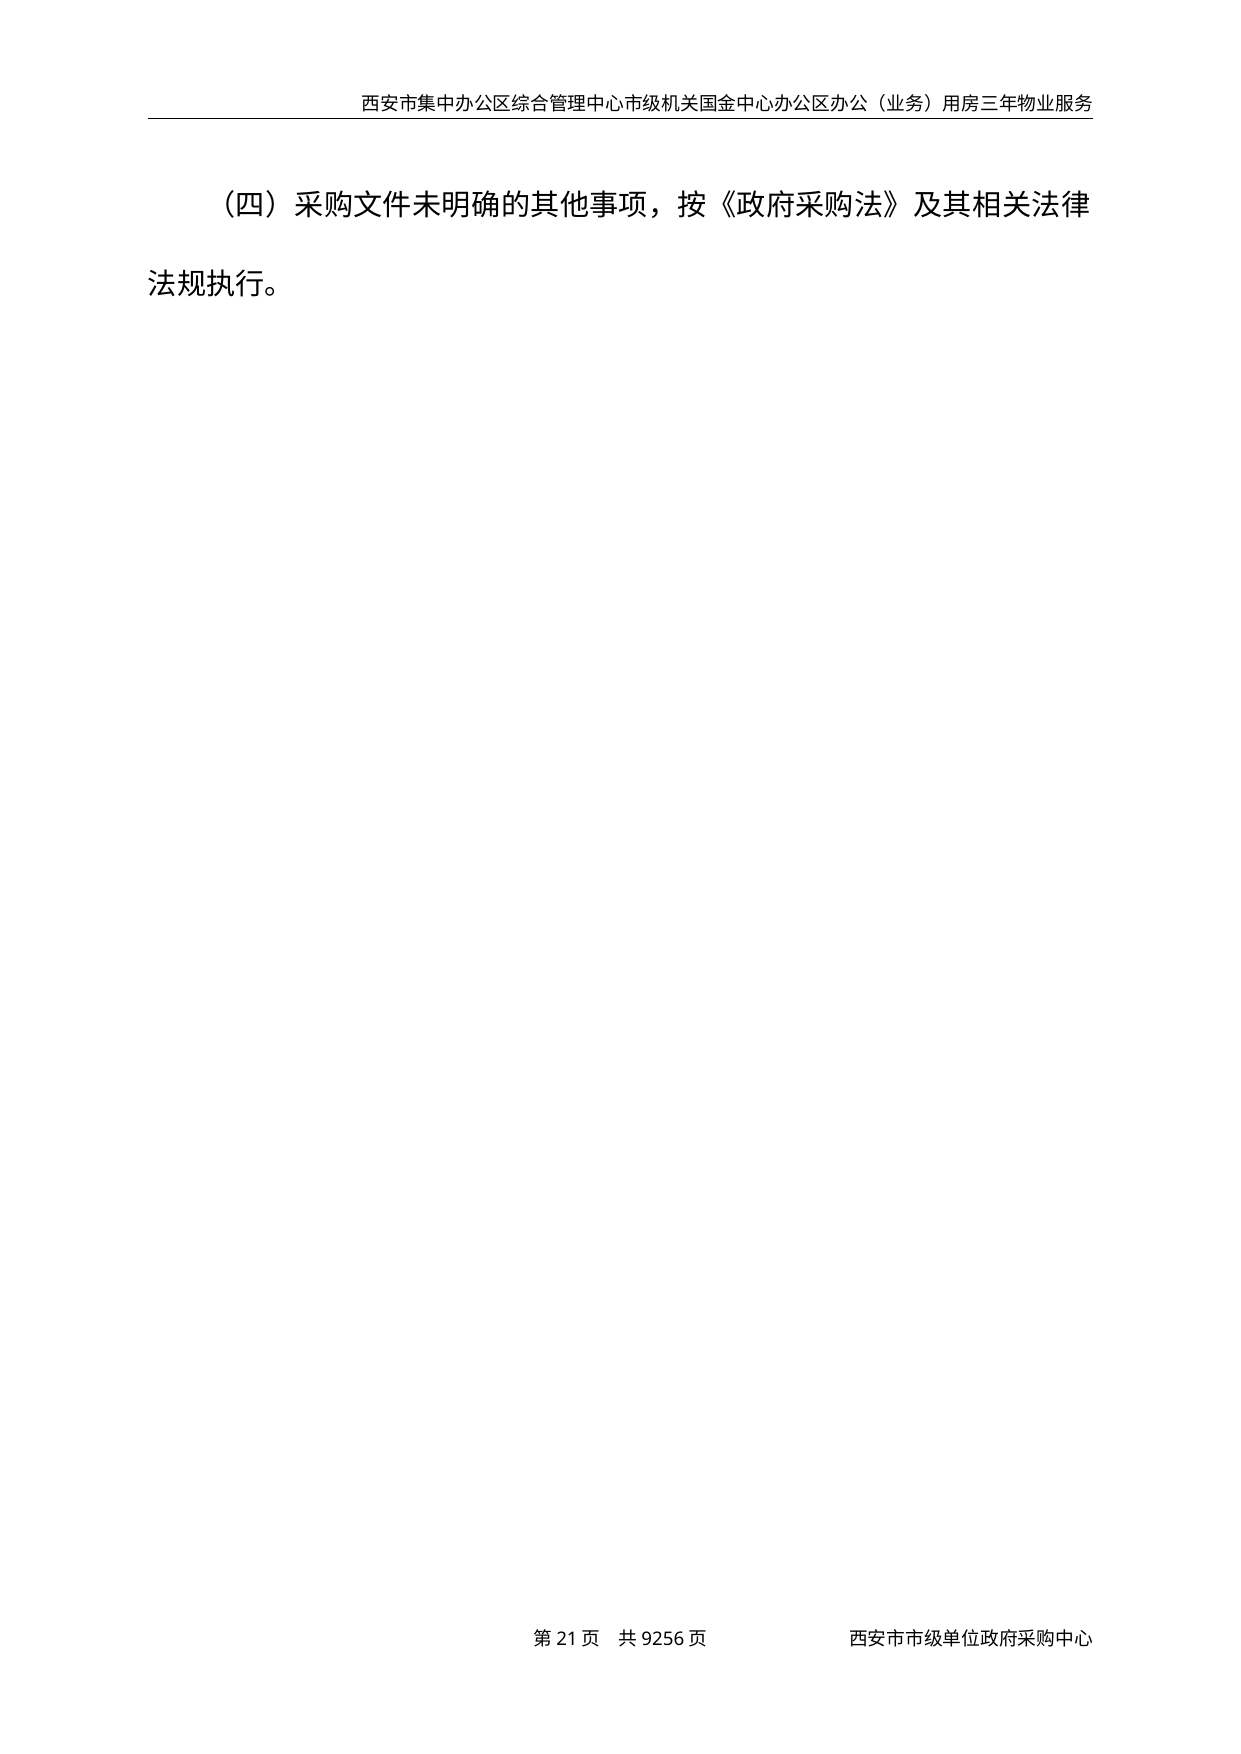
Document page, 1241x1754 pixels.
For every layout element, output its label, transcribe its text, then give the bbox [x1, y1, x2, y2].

text （四）采购文件未明确的其他事项，按《政府采购法》及其相关法律法规执行。 [148, 163, 1093, 321]
